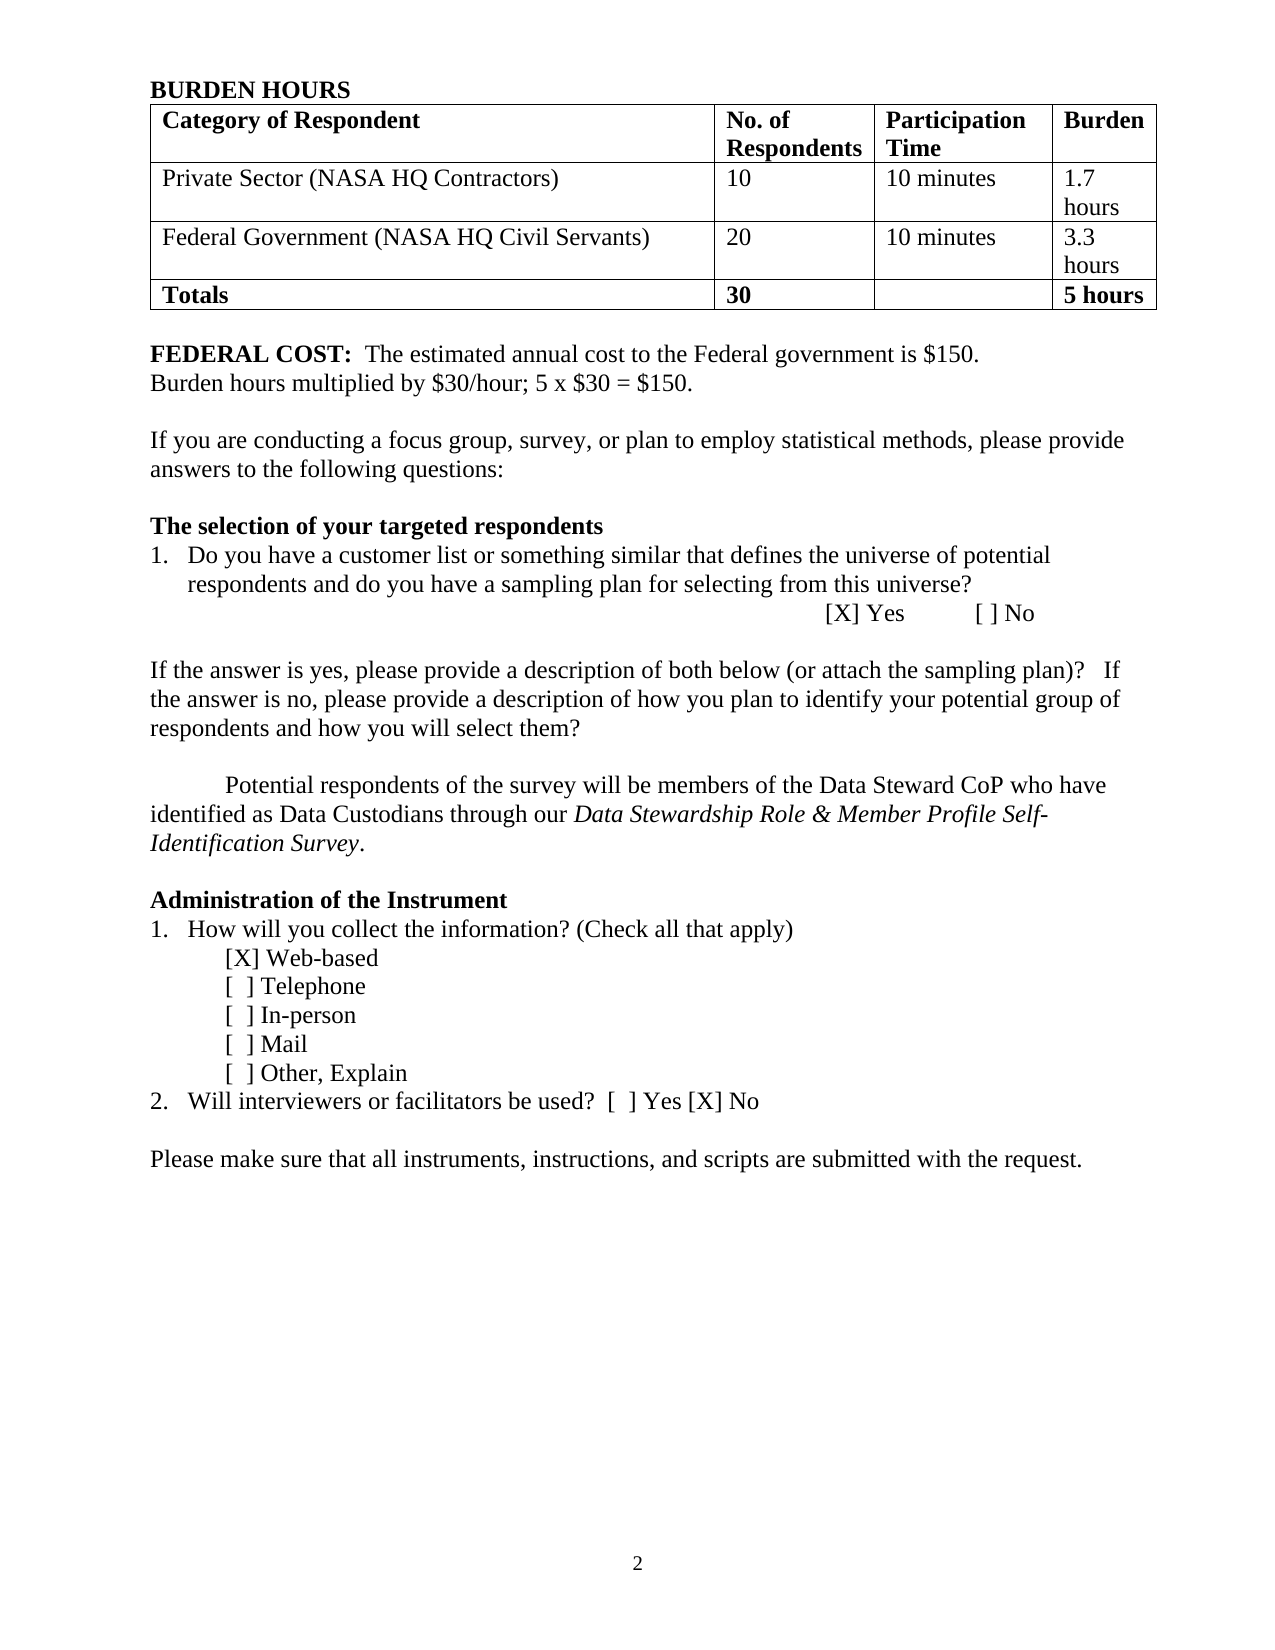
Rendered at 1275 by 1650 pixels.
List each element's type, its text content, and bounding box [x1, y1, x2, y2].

text The selection of your targeted respondents [150, 511, 1125, 540]
text [ ] Mail [225, 1029, 1125, 1058]
text Please make sure that all instruments, instructions, and scripts are submitted with the request. [150, 1144, 1125, 1173]
list Do you have a customer list or something similar that defines the universe of potential respondents and do you have a sampling plan for selecting from this universe? [X] Yes [ ] No [150, 540, 1125, 626]
text [ ] In-person [225, 1000, 1125, 1029]
table_cell 10 [715, 163, 874, 221]
table_header Burden [1053, 105, 1156, 162]
table_cell 10 minutes [875, 222, 1052, 279]
text Burden hours multiplied by $30/hour; 5 x $30 = $150. [150, 368, 1125, 396]
table_header Participation Time [875, 105, 1052, 162]
text If you are conducting a focus group, survey, or plan to employ statistical methods, please provide answers to the following questions: [150, 425, 1125, 483]
text Potential respondents of the survey will be members of the Data Steward CoP who have identified as Data Custodians through our Data Stewardship Role & Member Profile Self-Identification Survey. [150, 770, 1125, 856]
text [X] Web-based [225, 943, 1125, 971]
table_cell 3.3 hours [1053, 222, 1156, 279]
table_cell 20 [715, 222, 874, 279]
text Administration of the Instrument [150, 885, 1125, 914]
table_cell 5 hours [1053, 280, 1156, 309]
table_cell 1.7 hours [1053, 163, 1156, 221]
text BURDEN HOURS [150, 75, 1125, 104]
table_cell 30 [715, 280, 874, 309]
text [ ] Telephone [225, 971, 1125, 1000]
table_cell Federal Government (NASA HQ Civil Servants) [151, 222, 714, 279]
table_header No. of Respondents [715, 105, 874, 162]
table_cell [875, 280, 1052, 309]
table_header Category of Respondent [151, 105, 714, 162]
table_cell Totals [151, 280, 714, 309]
list Will interviewers or facilitators be used? [ ] Yes [X] No [150, 1086, 1125, 1115]
table_cell Private Sector (NASA HQ Contractors) [151, 163, 714, 221]
list How will you collect the information? (Check all that apply) [150, 914, 1125, 943]
text If the answer is yes, please provide a description of both below (or attach the sampling plan)? If the answer is no, please provide a description of how you plan to identify your potential group of respondents and how you will select them? [150, 655, 1125, 741]
text FEDERAL COST: The estimated annual cost to the Federal government is $150. [150, 339, 1125, 368]
table_cell 10 minutes [875, 163, 1052, 221]
text [ ] Other, Explain [225, 1058, 1125, 1086]
